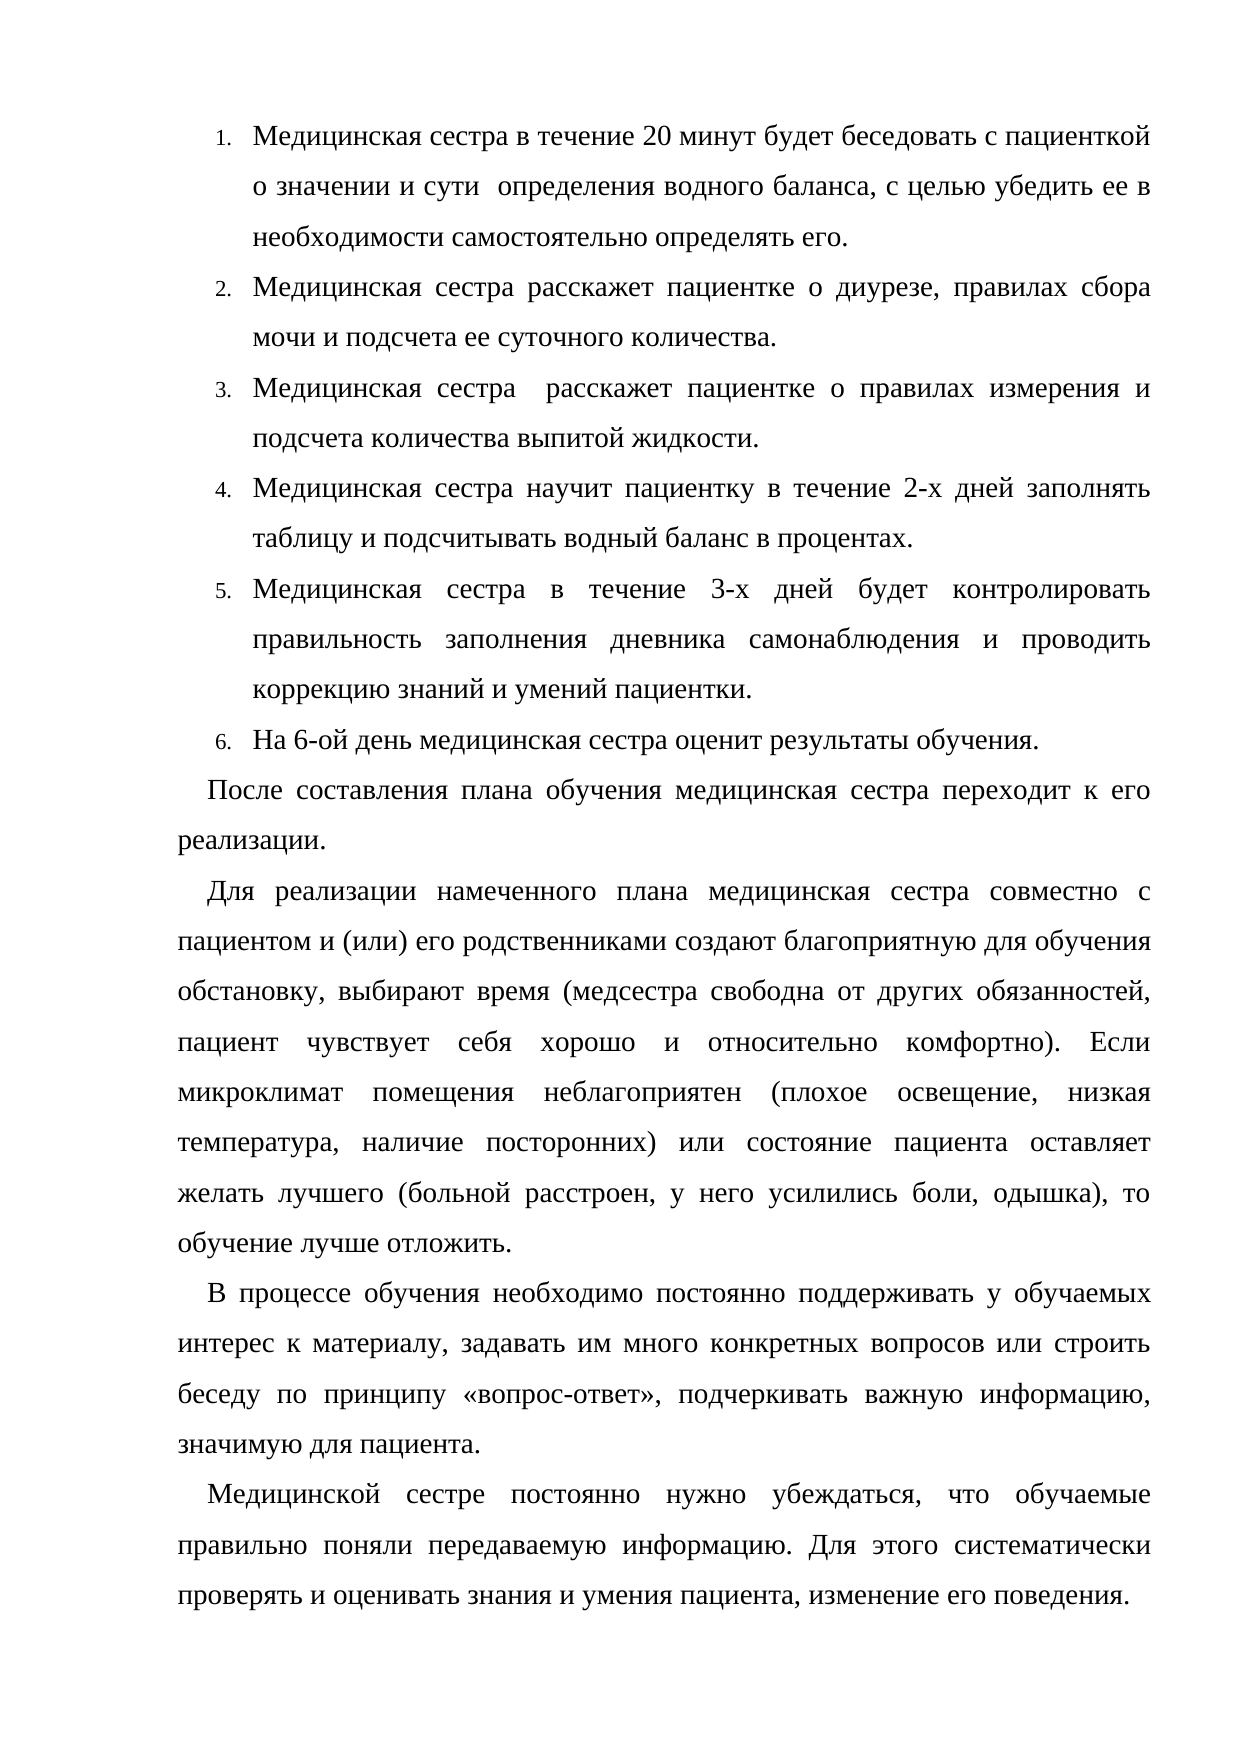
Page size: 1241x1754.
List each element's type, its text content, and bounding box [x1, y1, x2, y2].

list Медицинская сестра в течение 20 минут будет беседовать с пациенткой о значении и сути определения водного баланса, с целью убедить ее в необходимости самостоятельно определять его. [215, 118, 1152, 252]
text Для реализации намеченного плана медицинская сестра совместно с пациентом и (или) его родственниками создают благоприятную для обучения обстановку, выбирают время (медсестра свободна от других обязанностей, пациент чувствует себя хорошо и относительно комфортно). Если микроклимат помещения неблагоприятен (плохое освещение, низкая температура, наличие посторонних) или состояние пациента оставляет желать лучшего (больной расстроен, у него усилились боли, одышка), то обучение лучше отложить. [177, 873, 1152, 1258]
list На 6-ой день медицинская сестра оценит результаты обучения. [215, 722, 1152, 755]
list Медицинская сестра расскажет пациентке о правилах измерения и подсчета количества выпитой жидкости. [215, 370, 1152, 453]
list Медицинская сестра в течение 3-х дней будет контролировать правильность заполнения дневника самонаблюдения и проводить коррекцию знаний и умений пациентки. [215, 571, 1152, 705]
text После составления плана обучения медицинская сестра переходит к его реализации. [177, 772, 1152, 856]
list Медицинская сестра расскажет пациентке о диурезе, правилах сбора мочи и подсчета ее суточного количества. [215, 269, 1152, 353]
text Медицинской сестре постоянно нужно убеждаться, что обучаемые правильно поняли передаваемую информацию. Для этого систематически проверять и оценивать знания и умения пациента, изменение его поведения. [177, 1477, 1152, 1611]
text В процессе обучения необходимо постоянно поддерживать у обучаемых интерес к материалу, задавать им много конкретных вопросов или строить беседу по принципу «вопрос-ответ», подчеркивать важную информацию, значимую для пациента. [177, 1275, 1152, 1460]
list Медицинская сестра научит пациентку в течение 2-х дней заполнять таблицу и подсчитывать водный баланс в процентах. [215, 470, 1152, 554]
